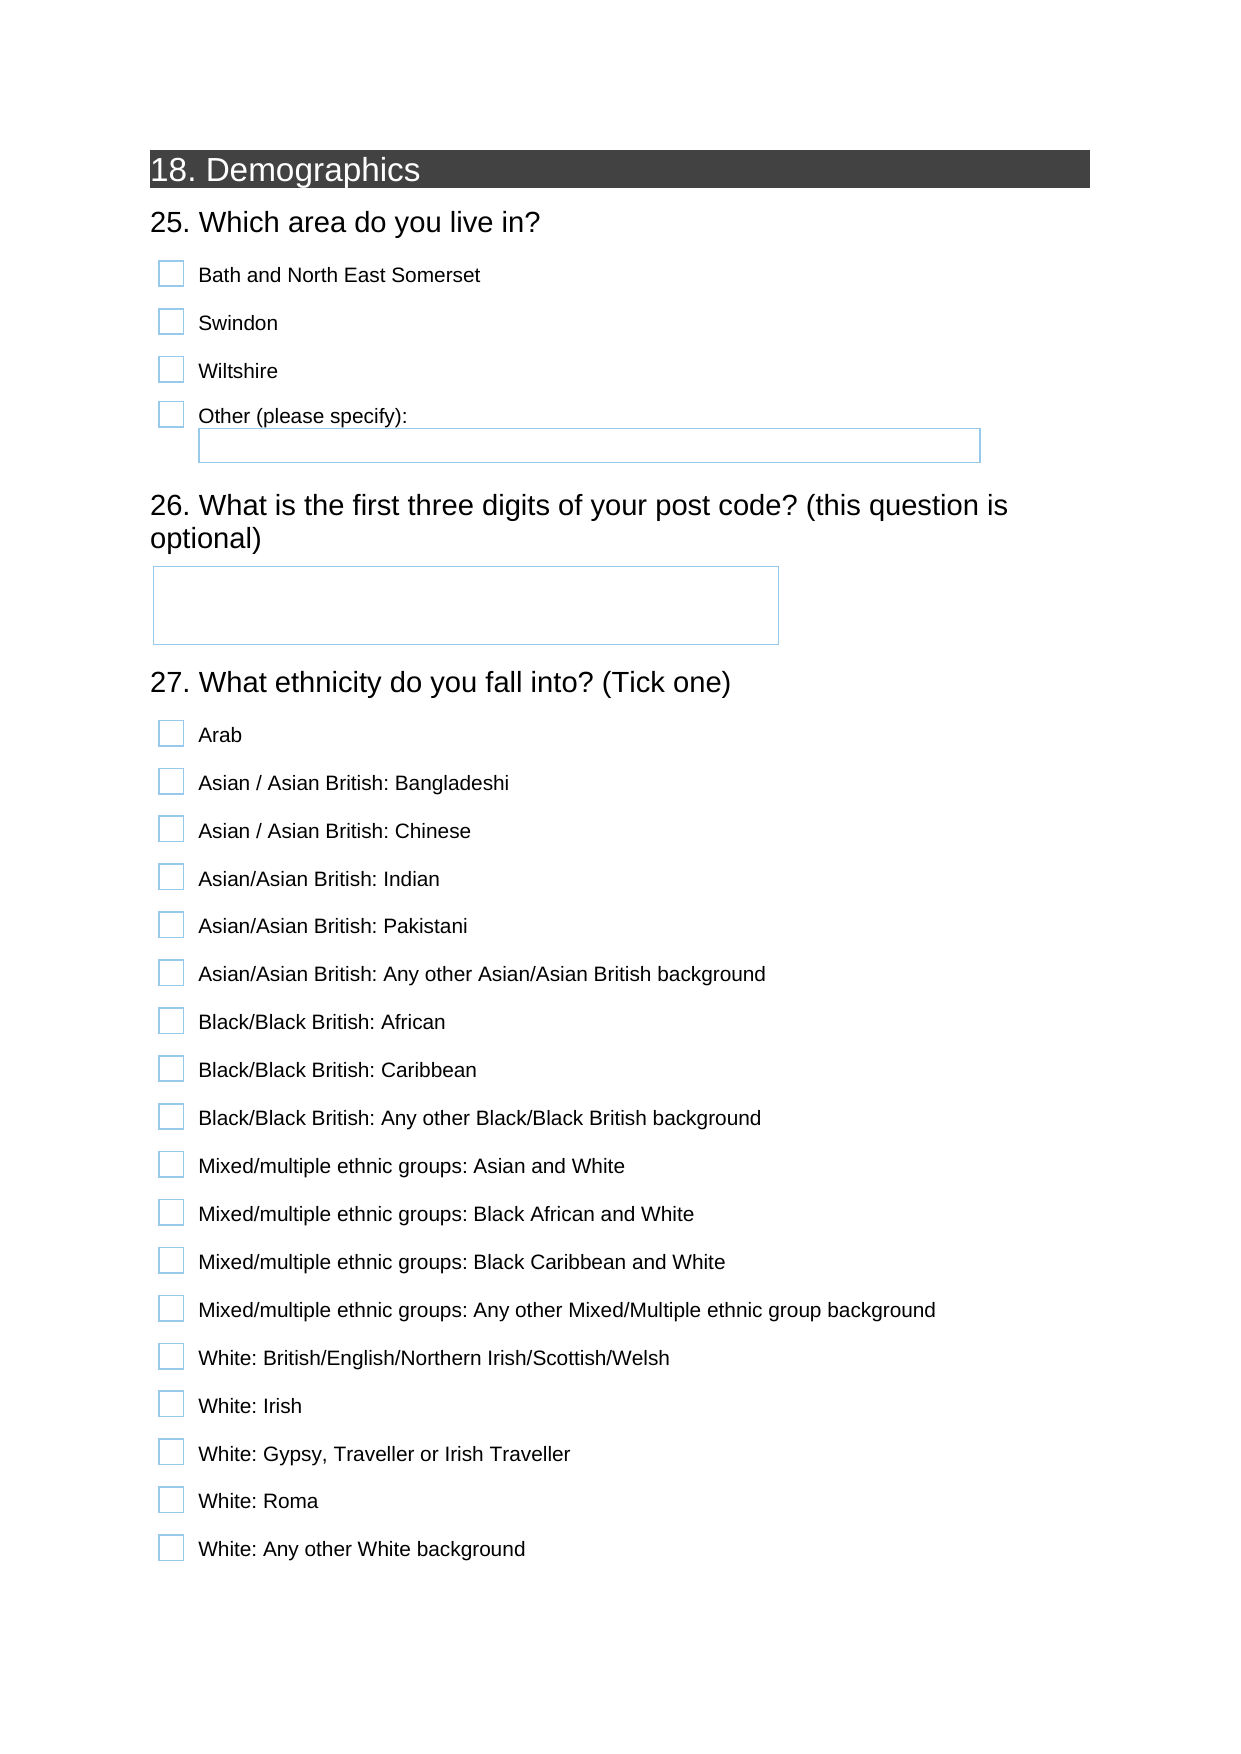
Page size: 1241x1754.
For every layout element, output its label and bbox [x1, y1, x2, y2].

table_cell [150, 1090, 196, 1138]
table_cell [150, 802, 196, 850]
table_cell [196, 1234, 987, 1281]
table_cell [196, 1521, 987, 1569]
table_cell [150, 1042, 196, 1090]
table_cell [150, 1186, 196, 1233]
table_cell [196, 343, 987, 391]
table_cell [196, 898, 987, 946]
table_cell [196, 994, 987, 1042]
table_cell [196, 1377, 987, 1425]
table_header [150, 706, 196, 754]
table_cell [196, 1138, 987, 1186]
table_cell [150, 1425, 196, 1473]
table_cell [196, 1281, 987, 1329]
table_cell [196, 1090, 987, 1138]
table_cell [196, 391, 987, 471]
table_cell [150, 1234, 196, 1281]
table_cell [150, 898, 196, 946]
table_cell [150, 1521, 196, 1569]
table_cell [150, 946, 196, 994]
table_cell [196, 754, 987, 802]
table_cell [150, 1473, 196, 1521]
table_cell [150, 1138, 196, 1186]
table_cell [150, 754, 196, 802]
table_cell [196, 1473, 987, 1521]
table_header [150, 563, 787, 648]
table_cell [150, 994, 196, 1042]
table_cell [150, 391, 196, 471]
table_cell [196, 802, 987, 850]
table_cell [150, 1377, 196, 1425]
table_cell [150, 1329, 196, 1377]
table_cell [196, 946, 987, 994]
table_cell [196, 1186, 987, 1233]
table_cell [196, 1329, 987, 1377]
table_cell [150, 850, 196, 898]
table_header [150, 247, 196, 295]
table_cell [196, 1042, 987, 1090]
table_cell [196, 1425, 987, 1473]
table_header [196, 706, 987, 754]
table_cell [196, 850, 987, 898]
table_header [196, 247, 987, 295]
table_cell [150, 343, 196, 391]
table_cell [150, 1281, 196, 1329]
table_cell [196, 295, 987, 343]
table_cell [150, 295, 196, 343]
